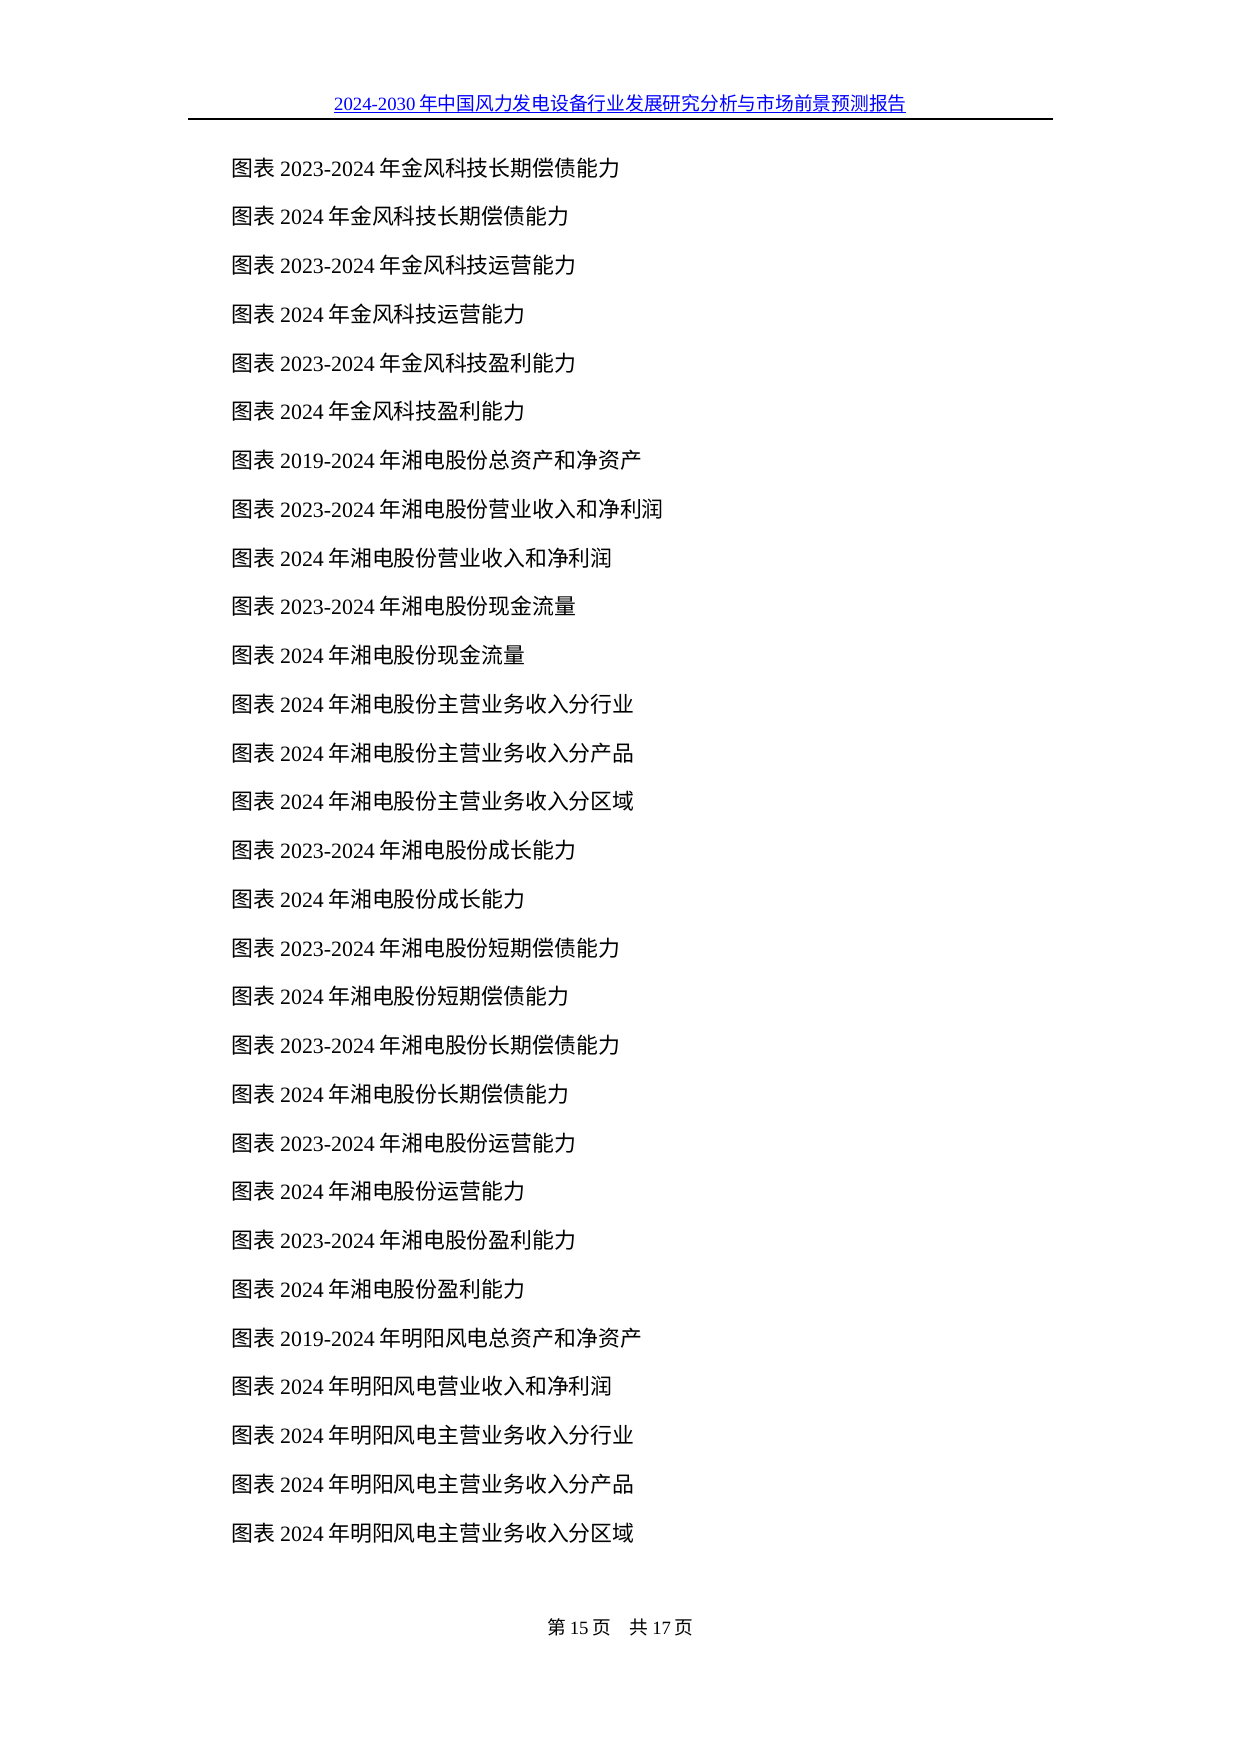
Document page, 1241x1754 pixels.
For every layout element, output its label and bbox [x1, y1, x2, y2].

text [187, 150, 1053, 1548]
